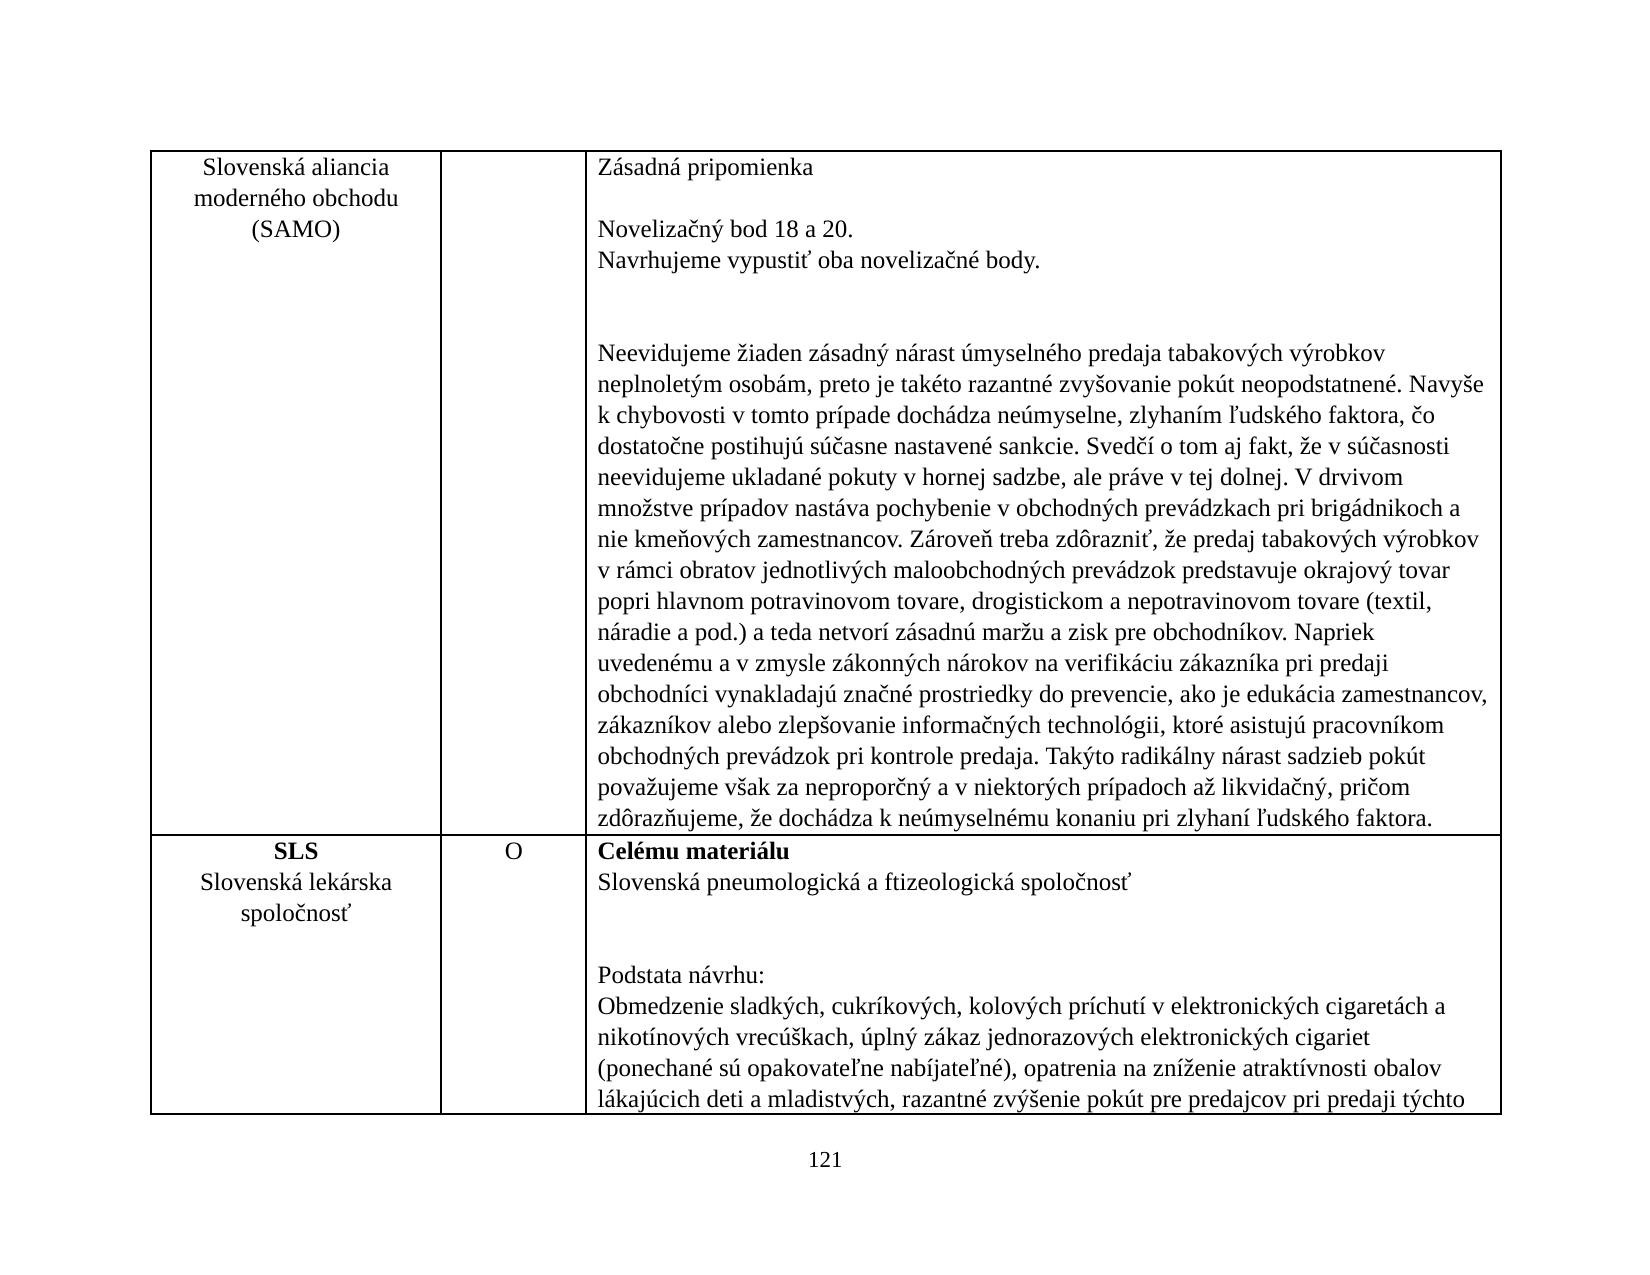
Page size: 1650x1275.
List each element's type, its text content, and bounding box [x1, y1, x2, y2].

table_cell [152, 836, 440, 1113]
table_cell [587, 836, 1500, 1113]
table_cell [587, 152, 1500, 834]
table_cell O [442, 836, 585, 1113]
table_cell O [442, 152, 585, 834]
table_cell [152, 152, 440, 834]
